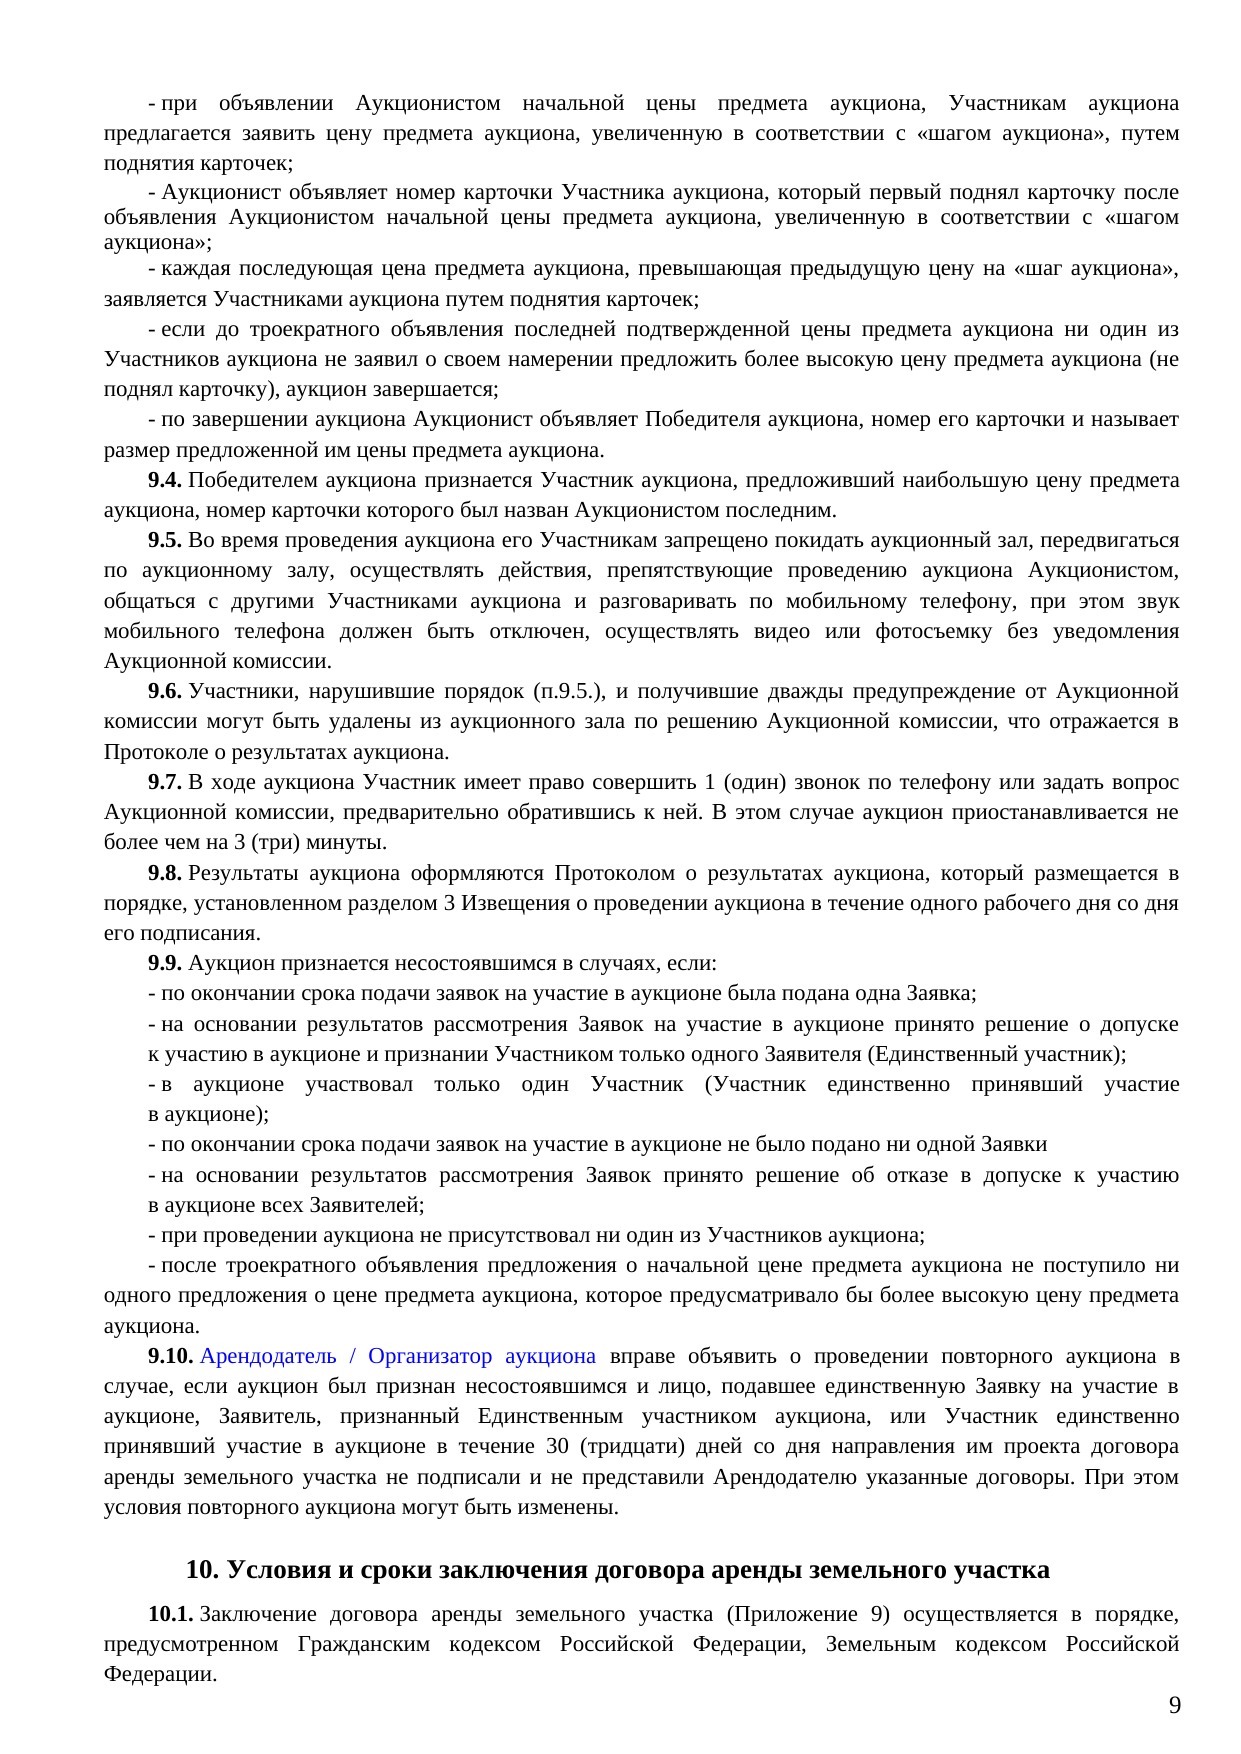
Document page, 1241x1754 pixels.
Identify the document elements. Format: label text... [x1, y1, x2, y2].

text - по окончании срока подачи заявок на участие в аукционе была подана одна Заявка; [148, 979, 1181, 1006]
text 9.5. Во время проведения аукциона его Участникам запрещено покидать аукционный зал, передвигаться по аукционному залу, осуществлять действия, препятствующие проведению аукциона Аукционистом, общаться с другими Участниками аукциона и разговаривать по мобильному телефону, при этом звук мобильного телефона должен быть отключен, осуществлять видео или фотосъемку без уведомления Аукционной комиссии. [103, 526, 1181, 673]
text - каждая последующая цена предмета аукциона, превышающая предыдущую цену на «шаг аукциона», заявляется Участниками аукциона путем поднятия карточек; [103, 254, 1181, 311]
text - после троекратного объявления предложения о начальной цене предмета аукциона не поступило ни одного предложения о цене предмета аукциона, которое предусматривало бы более высокую цену предмета аукциона. [103, 1251, 1181, 1338]
text 9.4. Победителем аукциона признается Участник аукциона, предложивший наибольшую цену предмета аукциона, номер карточки которого был назван Аукционистом последним. [103, 466, 1181, 522]
text - на основании результатов рассмотрения Заявок принято решение об отказе в допуске к участию в аукционе всех Заявителей; [148, 1161, 1181, 1217]
text - Аукционист объявляет номер карточки Участника аукциона, который первый поднял карточку после объявления Аукционистом начальной цены предмета аукциона, увеличенную в соответствии с «шагом аукциона»; [103, 179, 1181, 254]
text - при объявлении Аукционистом начальной цены предмета аукциона, Участникам аукциона предлагается заявить цену предмета аукциона, увеличенную в соответствии с «шагом аукциона», путем поднятия карточек; [103, 89, 1181, 175]
text - в аукционе участвовал только один Участник (Участник единственно принявший участие в аукционе); [148, 1070, 1181, 1127]
text 9.10. Арендодатель / Организатор аукциона вправе объявить о проведении повторного аукциона в случае, если аукцион был признан несостоявшимся и лицо, подавшее единственную Заявку на участие в аукционе, Заявитель, признанный Единственным участником аукциона, или Участник единственно принявший участие в аукционе в течение 30 (тридцати) дней со дня направления им проекта договора аренды земельного участка не подписали и не представили Арендодателю указанные договоры. При этом условия повторного аукциона могут быть изменены. [103, 1342, 1181, 1519]
text 9.9. Аукцион признается несостоявшимся в случаях, если: [103, 949, 1181, 976]
text - если до троекратного объявления последней подтвержденной цены предмета аукциона ни один из Участников аукциона не заявил о своем намерении предложить более высокую цену предмета аукциона (не поднял карточку), аукцион завершается; [103, 315, 1181, 402]
text - по завершении аукциона Аукционист объявляет Победителя аукциона, номер его карточки и называет размер предложенной им цены предмета аукциона. [103, 406, 1181, 462]
text 9.7. В ходе аукциона Участник имеет право совершить 1 (один) звонок по телефону или задать вопрос Аукционной комиссии, предварительно обратившись к ней. В этом случае аукцион приостанавливается не более чем на 3 (три) минуты. [103, 768, 1181, 855]
text - по окончании срока подачи заявок на участие в аукционе не было подано ни одной Заявки [148, 1131, 1181, 1157]
text 9.6. Участники, нарушившие порядок (п.9.5.), и получившие дважды предупреждение от Аукционной комиссии могут быть удалены из аукционного зала по решению Аукционной комиссии, что отражается в Протоколе о результатах аукциона. [103, 677, 1181, 764]
text 10.1. Заключение договора аренды земельного участка (Приложение 9) осуществляется в порядке, предусмотренном Гражданским кодексом Российской Федерации, Земельным кодексом Российской Федерации. [103, 1599, 1181, 1686]
text - на основании результатов рассмотрения Заявок на участие в аукционе принято решение о допуске к участию в аукционе и признании Участником только одного Заявителя (Единственный участник); [148, 1010, 1181, 1066]
text 9.8. Результаты аукциона оформляются Протоколом о результатах аукциона, который размещается в порядке, установленном разделом 3 Извещения о проведении аукциона в течение одного рабочего дня со дня его подписания. [103, 859, 1181, 945]
text - при проведении аукциона не присутствовал ни один из Участников аукциона; [148, 1221, 1181, 1247]
subtitle 10. Условия и сроки заключения договора аренды земельного участка [185, 1553, 1181, 1584]
